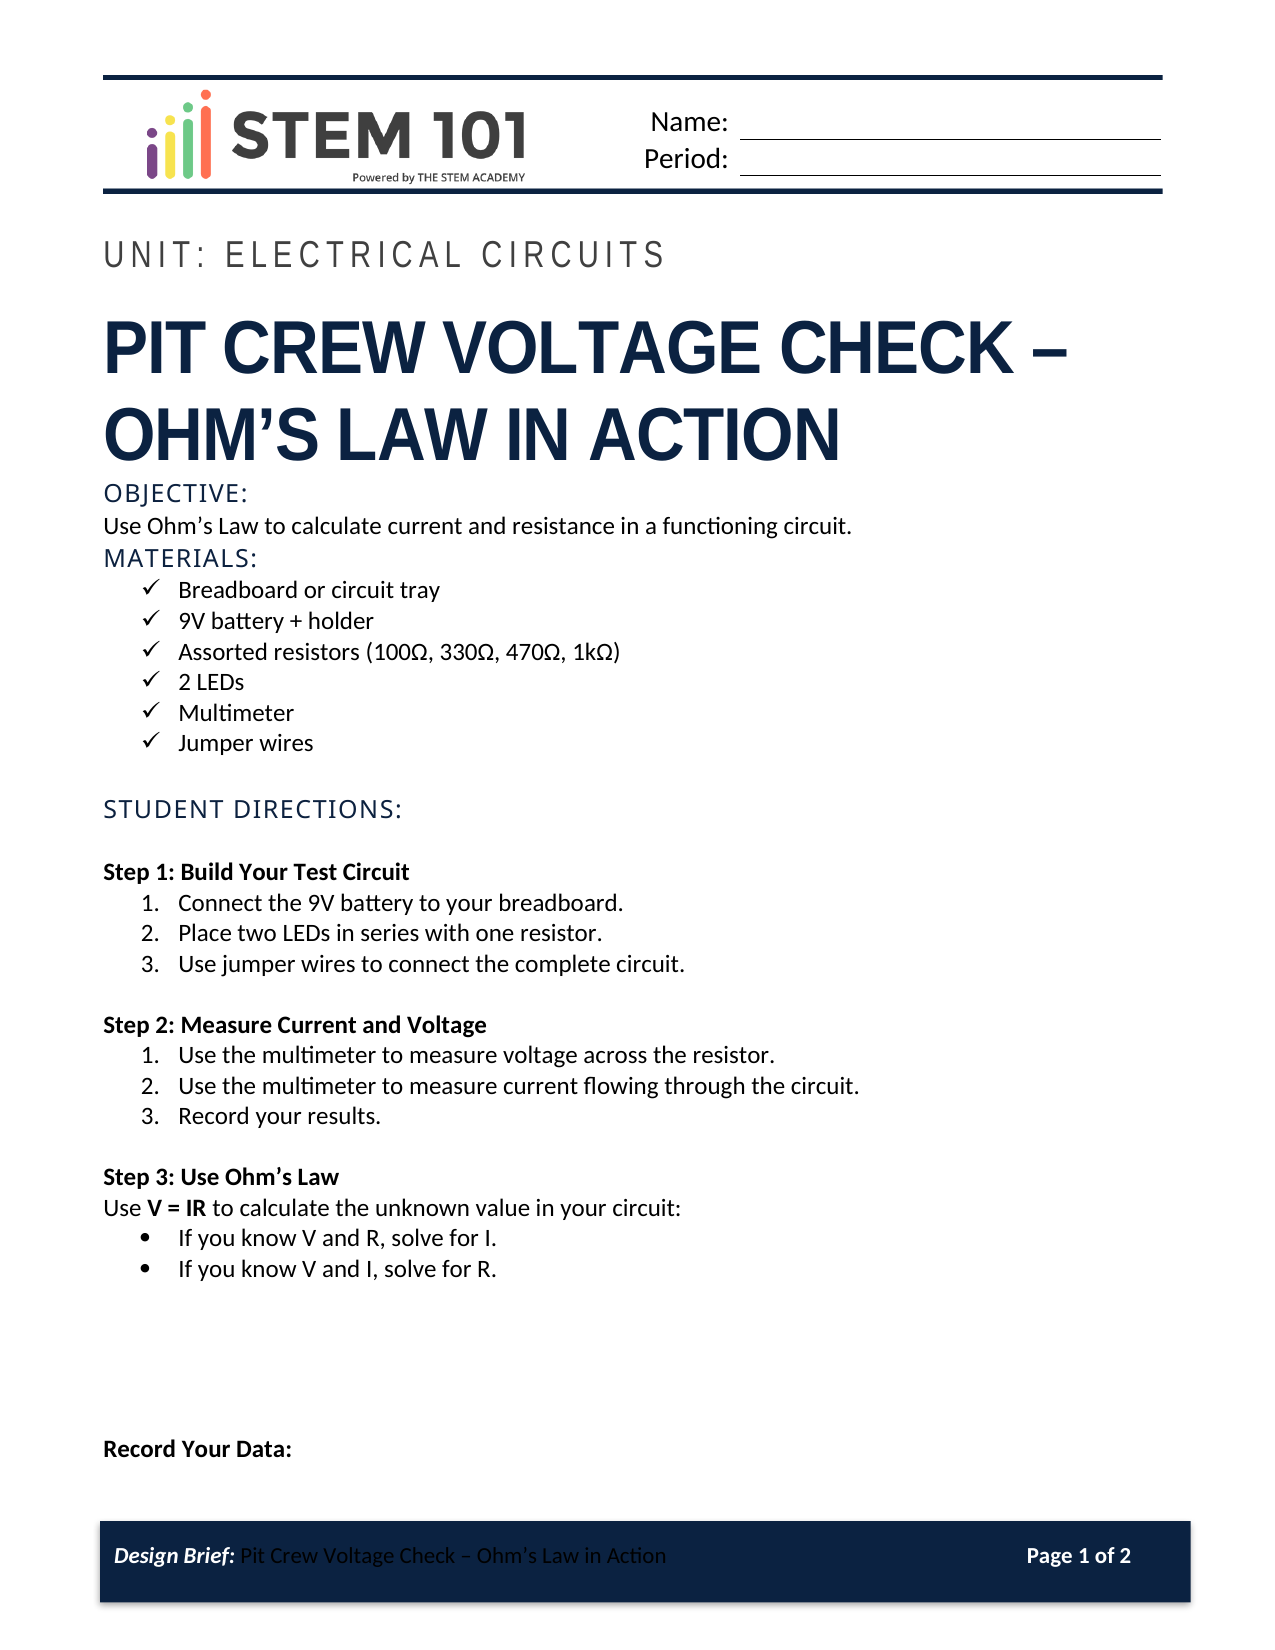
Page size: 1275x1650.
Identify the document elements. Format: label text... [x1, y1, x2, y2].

list Assorted resistors (100Ω, 330Ω, 470Ω, 1kΩ) [141, 636, 1162, 666]
list Use the multimeter to measure voltage across the resistor. [141, 1039, 1162, 1070]
text Step 1: Build Your Test Circuit [103, 856, 1162, 887]
list Breadboard or circuit tray [141, 574, 1162, 605]
list Use the multimeter to measure current flowing through the circuit. [141, 1070, 1162, 1101]
text Objective: [103, 476, 1162, 510]
text STUDENT DIRECTIONS: [103, 792, 1162, 826]
list If you know V and I, solve for R. [141, 1253, 1162, 1284]
list 9V battery + holder [141, 605, 1162, 636]
list If you know V and R, solve for I. [141, 1223, 1162, 1253]
list Record your results. [141, 1101, 1162, 1131]
text Step 3: Use Ohm’s Law Use V = IR to calculate the unknown value in your circuit: [103, 1162, 1162, 1223]
picture [103, 75, 1163, 194]
list Multimeter [141, 697, 1162, 727]
text Use Ohm’s Law to calculate current and resistance in a functioning circuit. [103, 510, 1162, 541]
list 2 LEDs [141, 666, 1162, 697]
list Connect the 9V battery to your breadboard. [141, 887, 1162, 917]
text Materials: [103, 541, 1162, 574]
text Record Your Data: [103, 1433, 1162, 1464]
title UNIT: Electrical Circuits [103, 232, 1162, 275]
list Place two LEDs in series with one resistor. [141, 917, 1162, 948]
list Jumper wires [141, 727, 1162, 758]
text Step 2: Measure Current and Voltage [103, 1009, 1162, 1039]
list Use jumper wires to connect the complete circuit. [141, 948, 1162, 978]
